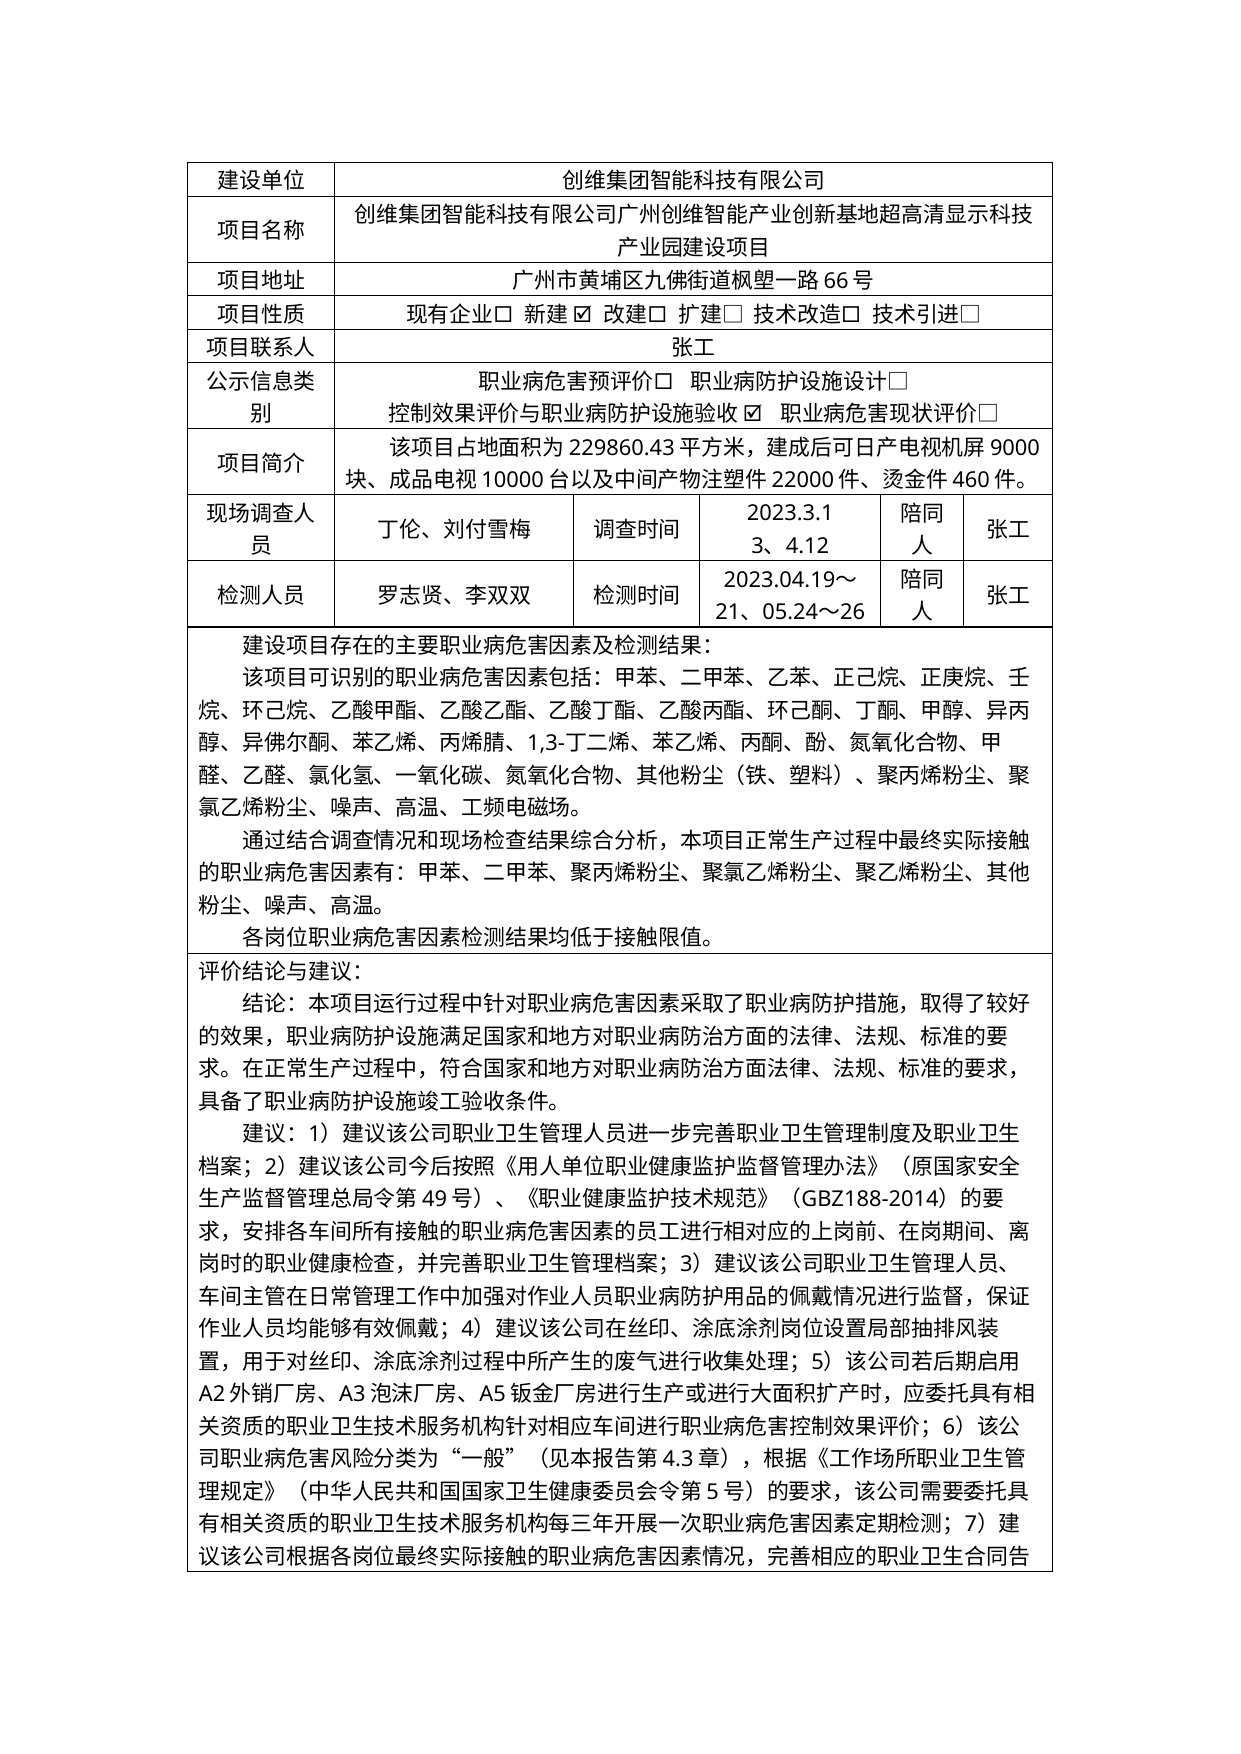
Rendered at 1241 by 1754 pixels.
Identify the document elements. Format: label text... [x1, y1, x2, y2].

table_header 建设单位 [188, 163, 334, 196]
table_cell 丁伦、刘付雪梅 [335, 495, 573, 560]
table_cell 职业病危害预评价 职业病防护设施设计□ 控制效果评价与职业病防护设施验收 职业病危害现状评价□ [335, 363, 1052, 428]
table_cell 项目联系人 [188, 330, 334, 362]
table_cell 项目地址 [188, 263, 334, 295]
table_cell 检测人员 [188, 561, 334, 626]
table_cell 项目性质 [188, 296, 334, 329]
table_cell 检测时间 [574, 561, 699, 626]
table_cell 该项目占地面积为229860.43平方米，建成后可日产电视机屏9000块、成品电视10000台以及中间产物注塑件22000件、烫金件460件。 [335, 429, 1052, 494]
table_cell 2023.3.13、4.12 [700, 495, 880, 560]
table_cell 陪同人 [881, 561, 963, 626]
table_cell 张工 [964, 561, 1052, 626]
table_cell 2023.04.19～21、05.24～26 [700, 561, 880, 626]
table_cell 调查时间 [574, 495, 699, 560]
table_cell 现场调查人员 [188, 495, 334, 560]
table_cell 陪同人 [881, 495, 963, 560]
table_cell 项目简介 [188, 429, 334, 494]
table_cell 罗志贤、李双双 [335, 561, 573, 626]
table_cell 张工 [964, 495, 1052, 560]
table_cell 广州市黄埔区九佛街道枫塱一路66号 [335, 263, 1052, 295]
table_cell 公示信息类别 [188, 363, 334, 428]
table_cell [188, 954, 1052, 1571]
table_cell 现有企业 新建 改建 扩建□ 技术改造 技术引进□ [335, 296, 1052, 329]
table_cell 张工 [335, 330, 1052, 362]
table_header 创维集团智能科技有限公司 [335, 163, 1052, 196]
table_cell 项目名称 [188, 197, 334, 262]
table_cell 建设项目存在的主要职业病危害因素及检测结果： 该项目可识别的职业病危害因素包括：甲苯、二甲苯、乙苯、正己烷、正庚烷、壬烷、环己烷、乙酸甲酯、乙酸乙酯、乙酸丁酯、乙酸丙酯、环己酮、丁酮、甲醇、异丙醇、异佛尔酮、苯乙烯、丙烯腈、1,3-丁二烯、苯乙烯、丙酮、酚、氮氧化合物、甲醛、乙醛、氯化氢、一氧化碳、氮氧化合物、其他粉尘（铁、塑料）、聚丙烯粉尘、聚氯乙烯粉尘、噪声、高温、工频电磁场。 通过结合调查情况和现场检查结果综合分析，本项目正常生产过程中最终实际接触的职业病危害因素有：甲苯、二甲苯、聚丙烯粉尘、聚氯乙烯粉尘、聚乙烯粉尘、其他粉尘、噪声、高温。 各岗位职业病危害因素检测结果均低于接触限值。 [188, 628, 1052, 952]
table_cell 创维集团智能科技有限公司广州创维智能产业创新基地超高清显示科技产业园建设项目 [335, 197, 1052, 262]
